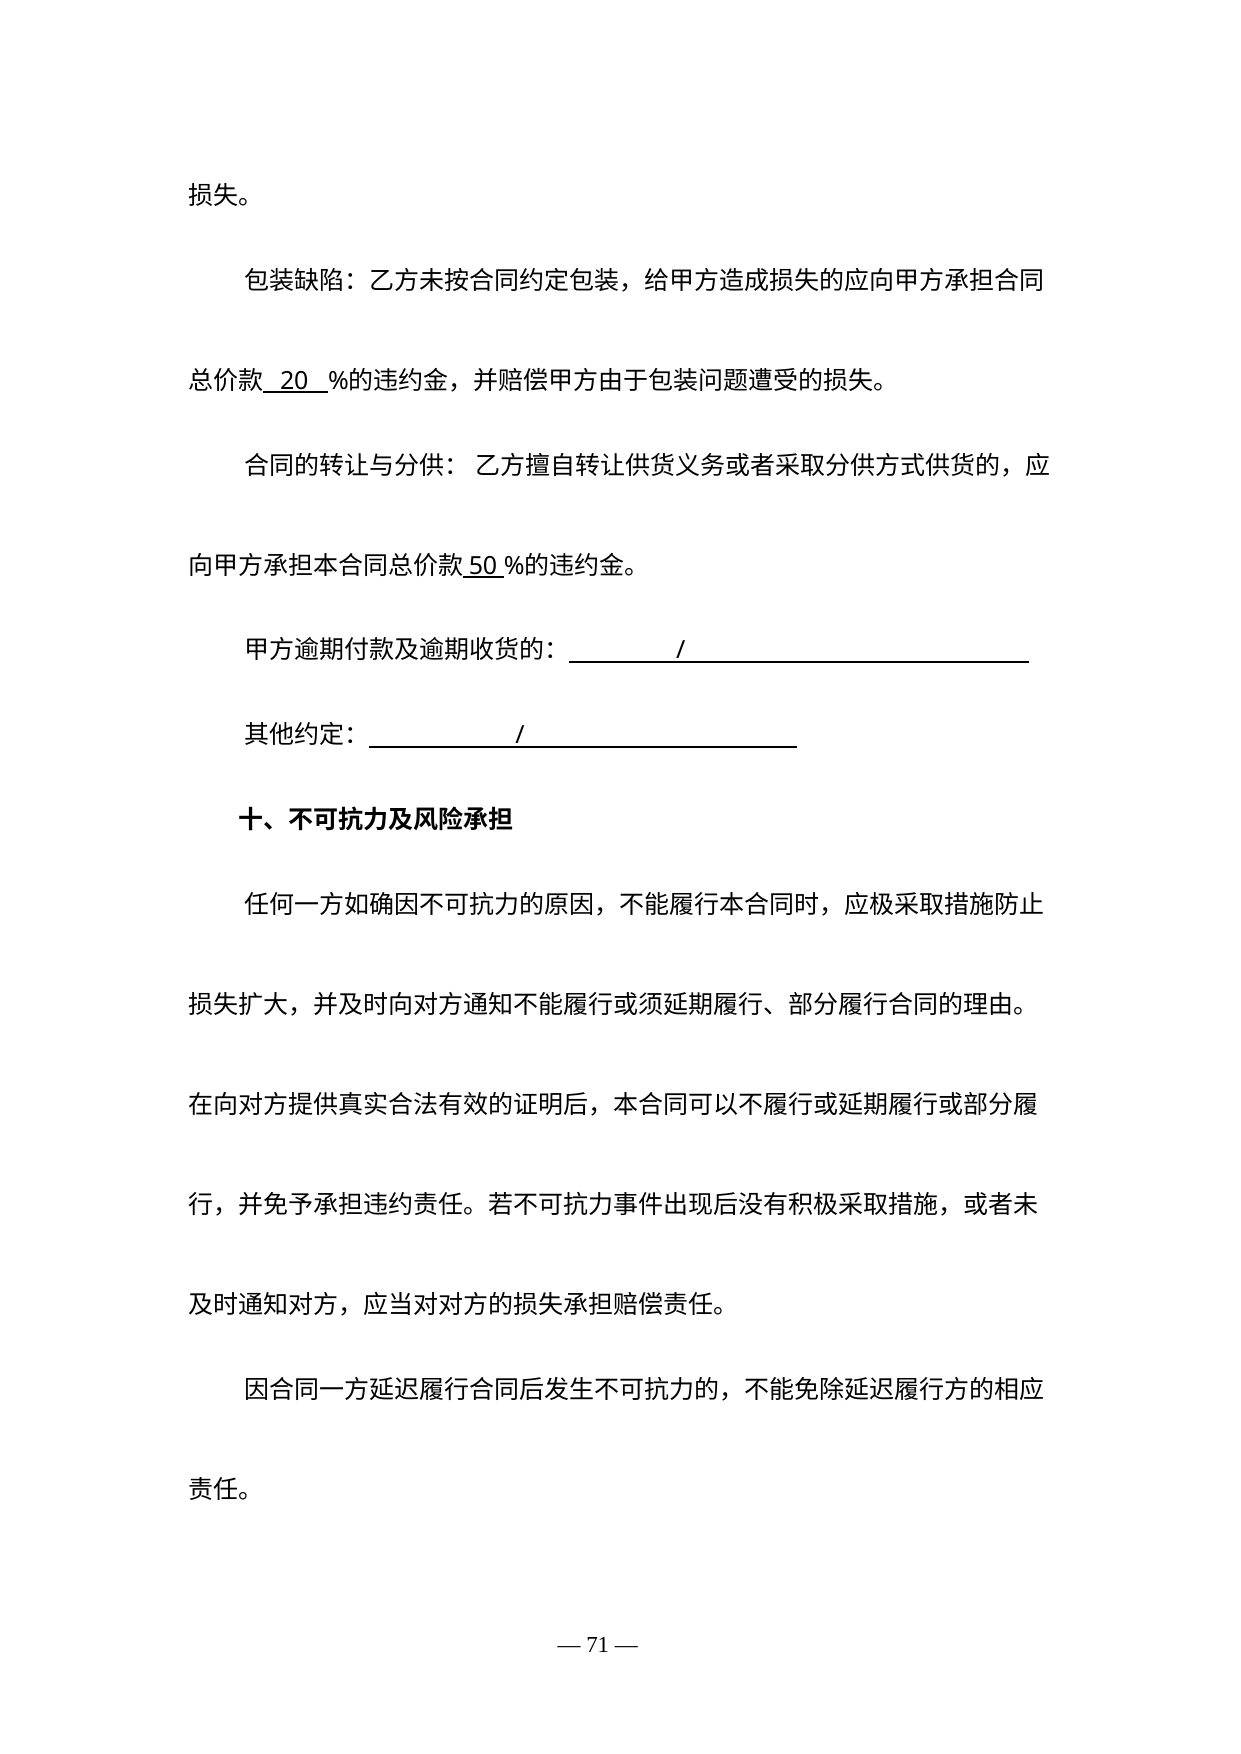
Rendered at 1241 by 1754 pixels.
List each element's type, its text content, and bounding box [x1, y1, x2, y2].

text 包装缺陷：乙方未按合同约定包装，给甲方造成损失的应向甲方承担合同总价款 20 %的违约金，并赔偿甲方由于包装问题遭受的损失。 [188, 245, 1052, 412]
text 因合同一方延迟履行合同后发生不可抗力的，不能免除延迟履行方的相应责任。 [188, 1354, 1052, 1521]
text 十、不可抗力及风险承担 [188, 784, 1052, 851]
text 其他约定： / [188, 699, 1052, 766]
text 任何一方如确因不可抗力的原因，不能履行本合同时，应极采取措施防止损失扩大，并及时向对方通知不能履行或须延期履行、部分履行合同的理由。在向对方提供真实合法有效的证明后，本合同可以不履行或延期履行或部分履行，并免予承担违约责任。若不可抗力事件出现后没有积极采取措施，或者未及时通知对方，应当对对方的损失承担赔偿责任。 [188, 869, 1052, 1336]
text 合同的转让与分供： 乙方擅自转让供货义务或者采取分供方式供货的，应向甲方承担本合同总价款 50 %的违约金。 [188, 430, 1052, 597]
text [188, 160, 1052, 227]
text 甲方逾期付款及逾期收货的： / [188, 615, 1052, 681]
